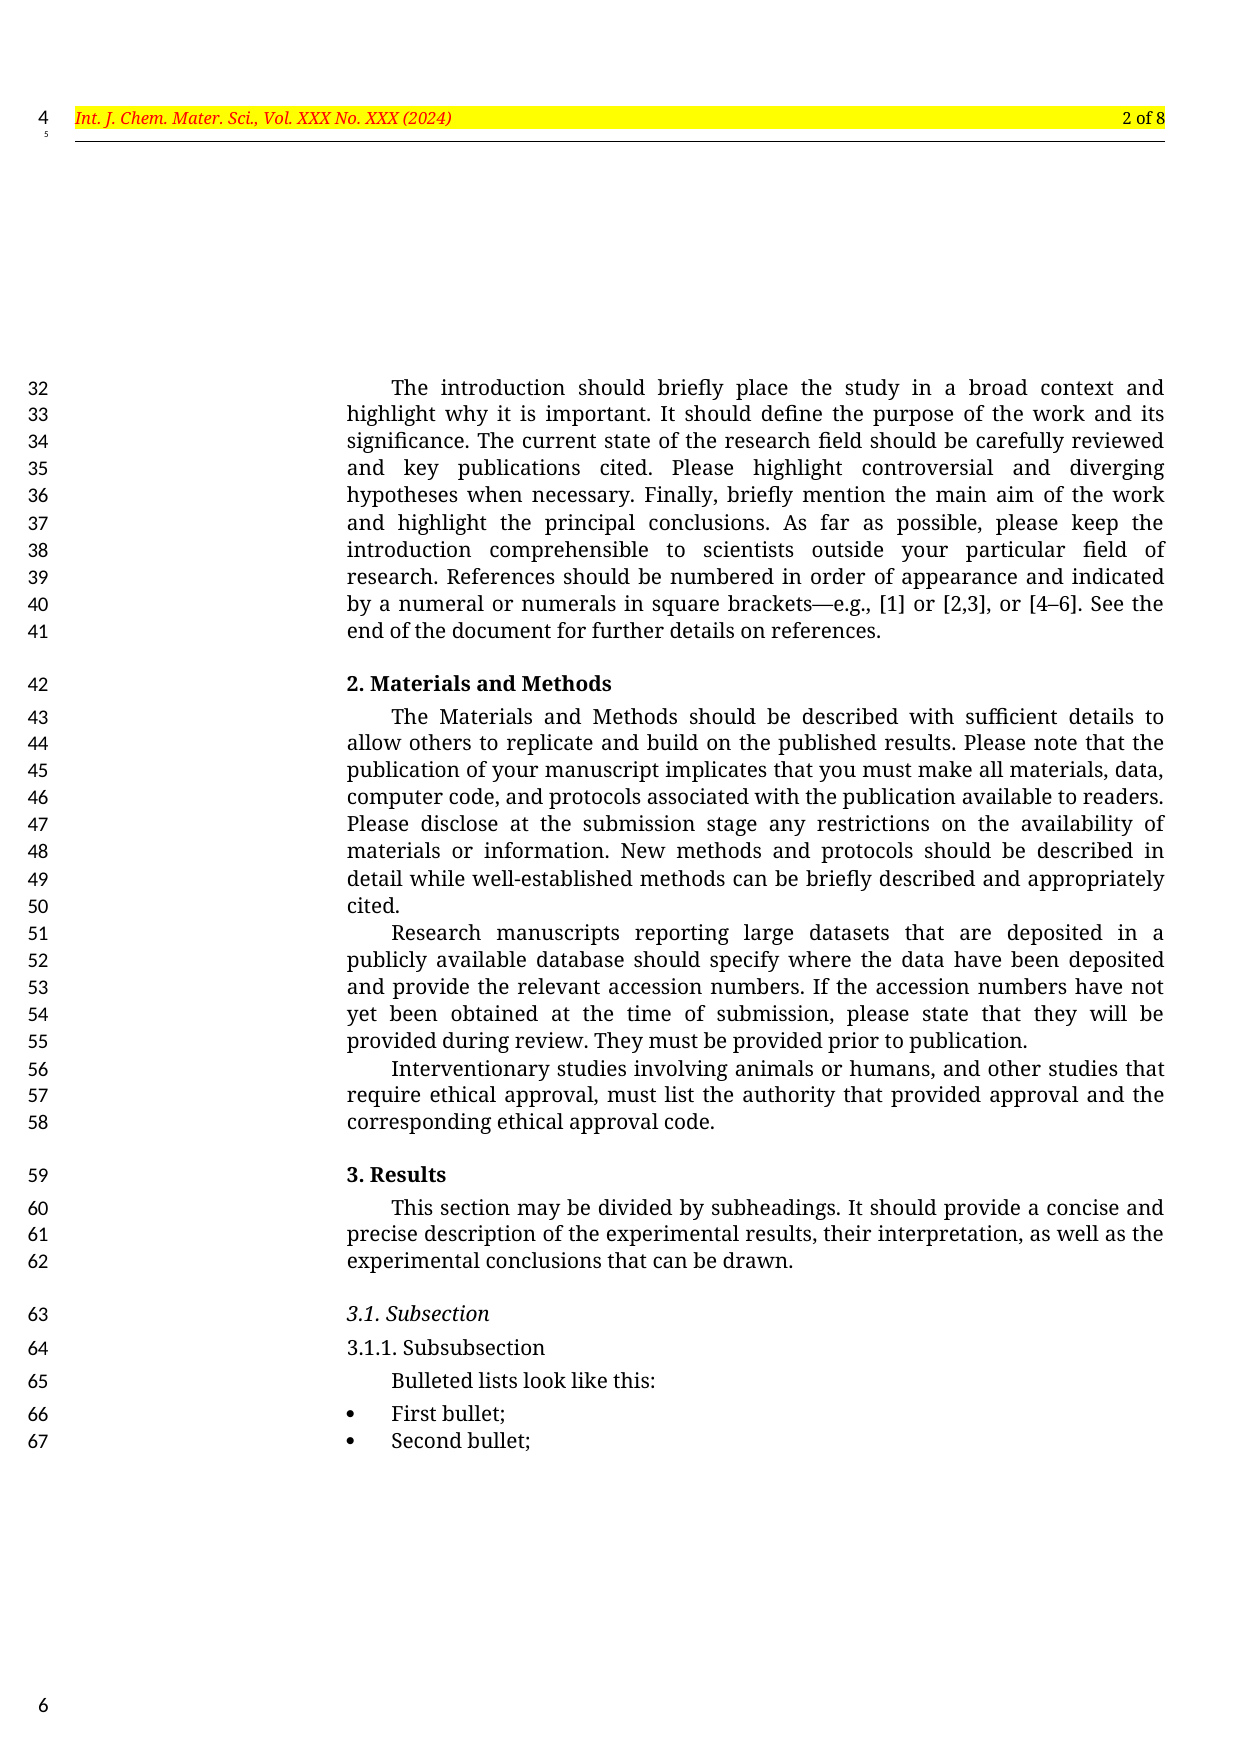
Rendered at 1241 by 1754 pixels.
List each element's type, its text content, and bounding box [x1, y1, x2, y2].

text This section may be divided by subheadings. It should provide a concise and precise description of the experimental results, their interpretation, as well as the experimental conclusions that can be drawn. [347, 1194, 1165, 1275]
subtitle 2. Materials and Methods [347, 669, 1165, 696]
subtitle 3.1. Subsection [347, 1300, 1165, 1327]
text First bullet; [347, 1400, 1165, 1427]
text Research manuscripts reporting large datasets that are deposited in a publicly available database should specify where the data have been deposited and provide the relevant accession numbers. If the accession numbers have not yet been obtained at the time of submission, please state that they will be provided during review. They must be provided prior to publication. [347, 919, 1165, 1054]
subtitle 3. Results [347, 1161, 1165, 1188]
list Bulleted lists look like this: [347, 1367, 1165, 1393]
text The Materials and Methods should be described with sufficient details to allow others to replicate and build on the published results. Please note that the publication of your manuscript implicates that you must make all materials, data, computer code, and protocols associated with the publication available to readers. Please disclose at the submission stage any restrictions on the availability of materials or information. New methods and protocols should be described in detail while well-established methods can be briefly described and appropriately cited. [347, 703, 1165, 919]
text Interventionary studies involving animals or humans, and other studies that require ethical approval, must list the authority that provided approval and the corresponding ethical approval code. [347, 1054, 1165, 1136]
text The introduction should briefly place the study in a broad context and highlight why it is important. It should define the purpose of the work and its significance. The current state of the research field should be carefully reviewed and key publications cited. Please highlight controversial and diverging hypotheses when necessary. Finally, briefly mention the main aim of the work and highlight the principal conclusions. As far as possible, please keep the introduction comprehensible to scientists outside your particular field of research. References should be numbered in order of appearance and indicated by a numeral or numerals in square brackets—e.g., [1] or [2,3], or [4–6]. See the end of the document for further details on references. [347, 374, 1165, 644]
subtitle 3.1.1. Subsubsection [347, 1333, 1165, 1360]
text Second bullet; [347, 1427, 1165, 1454]
